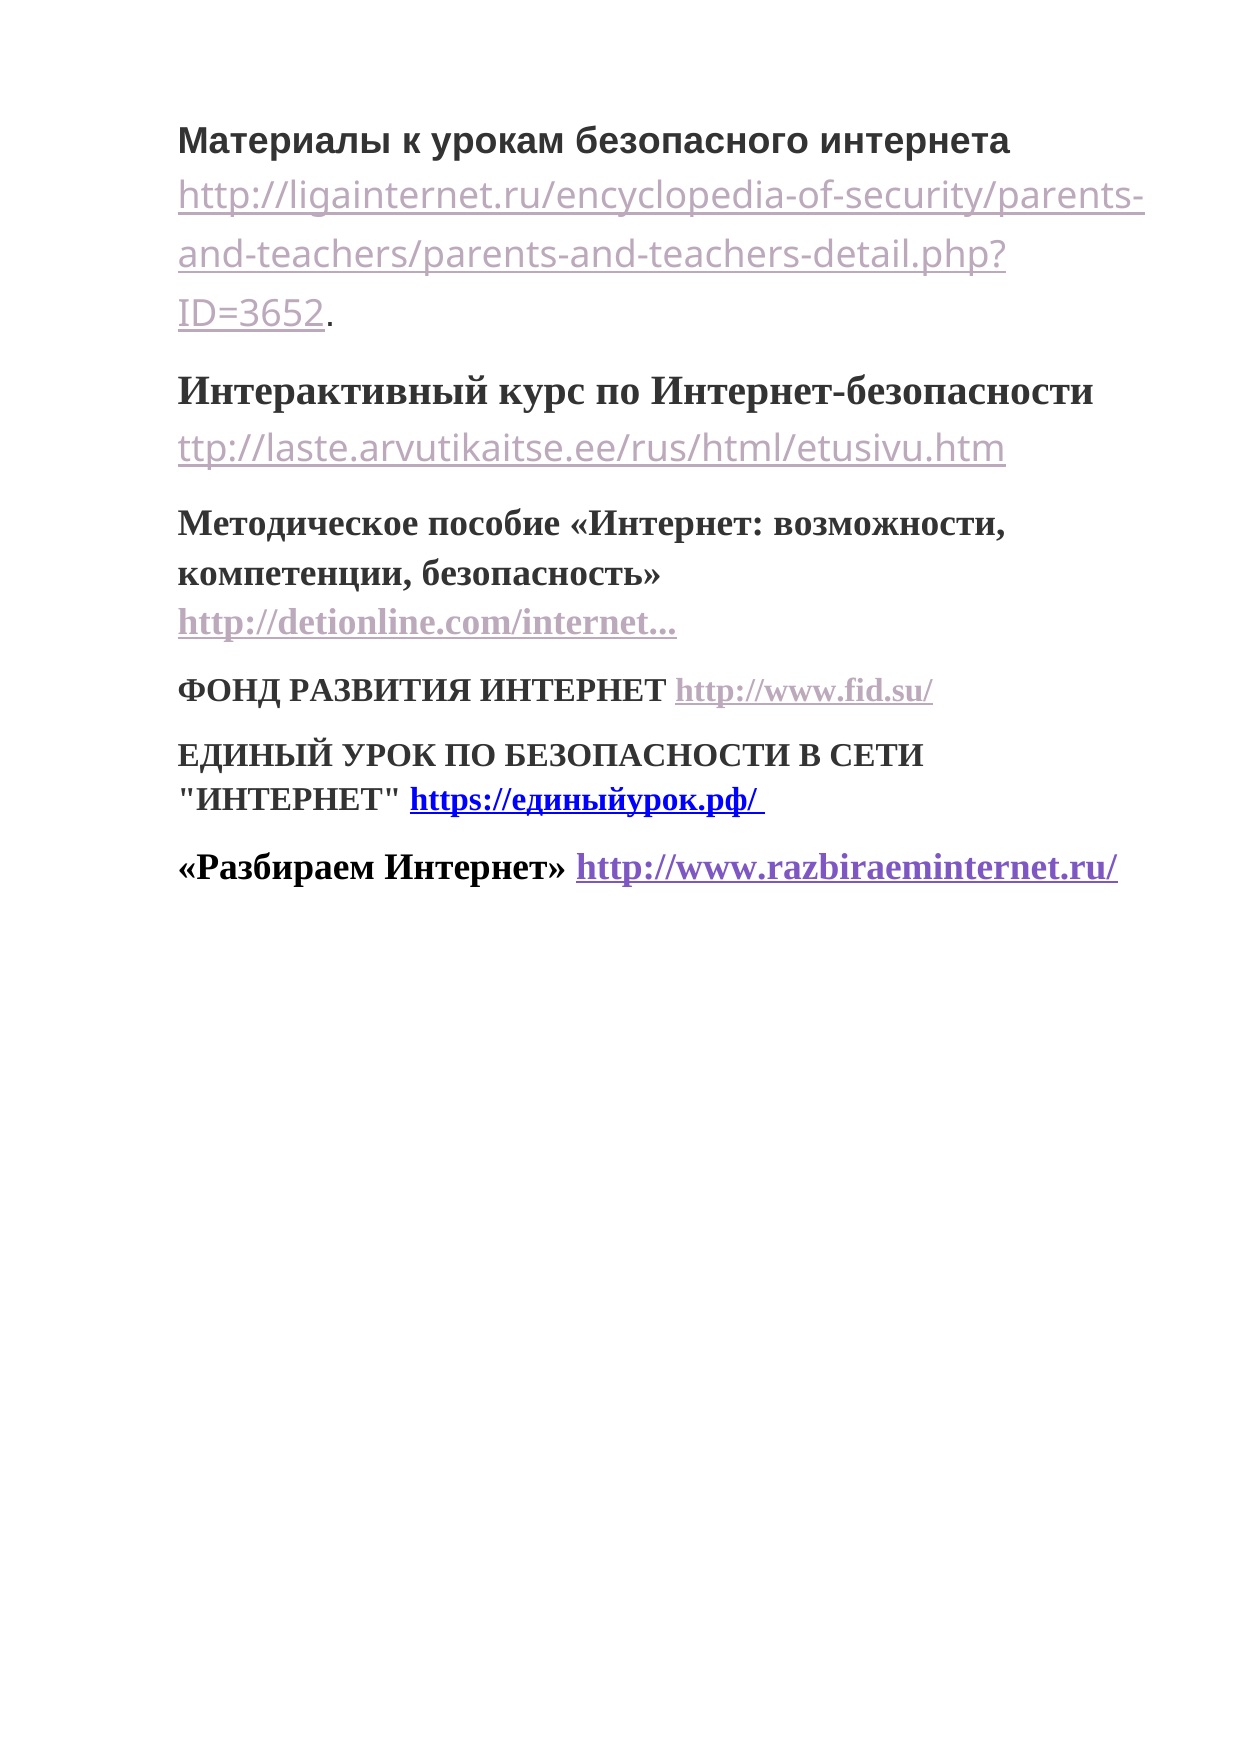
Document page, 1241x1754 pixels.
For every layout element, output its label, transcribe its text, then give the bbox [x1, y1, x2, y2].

text Материалы к урокам безопасного интернета http://ligainternet.ru/encyclopedia-of-security/parents-and-teachers/parents-and-teachers-detail.php?ID=3652. [177, 118, 1152, 337]
text ЕДИНЫЙ УРОК ПО БЕЗОПАСНОСТИ В СЕТИ "ИНТЕРНЕТ" https://единыйурок.рф/ [177, 735, 1152, 817]
text ФОНД РАЗВИТИЯ ИНТЕРНЕТ http://www.fid.su/ [177, 670, 1152, 708]
text Методическое пособие «Интернет: возможности, компетенции, безопасность» http://detionline.com/internet... [177, 501, 1152, 643]
text Интерактивный курс по Интернет-безопасности ttp://laste.arvutikaitse.ee/rus/html/etusivu.htm [177, 366, 1152, 472]
text «Разбираем Интернет» http://www.razbiraeminternet.ru/ [177, 844, 1152, 887]
